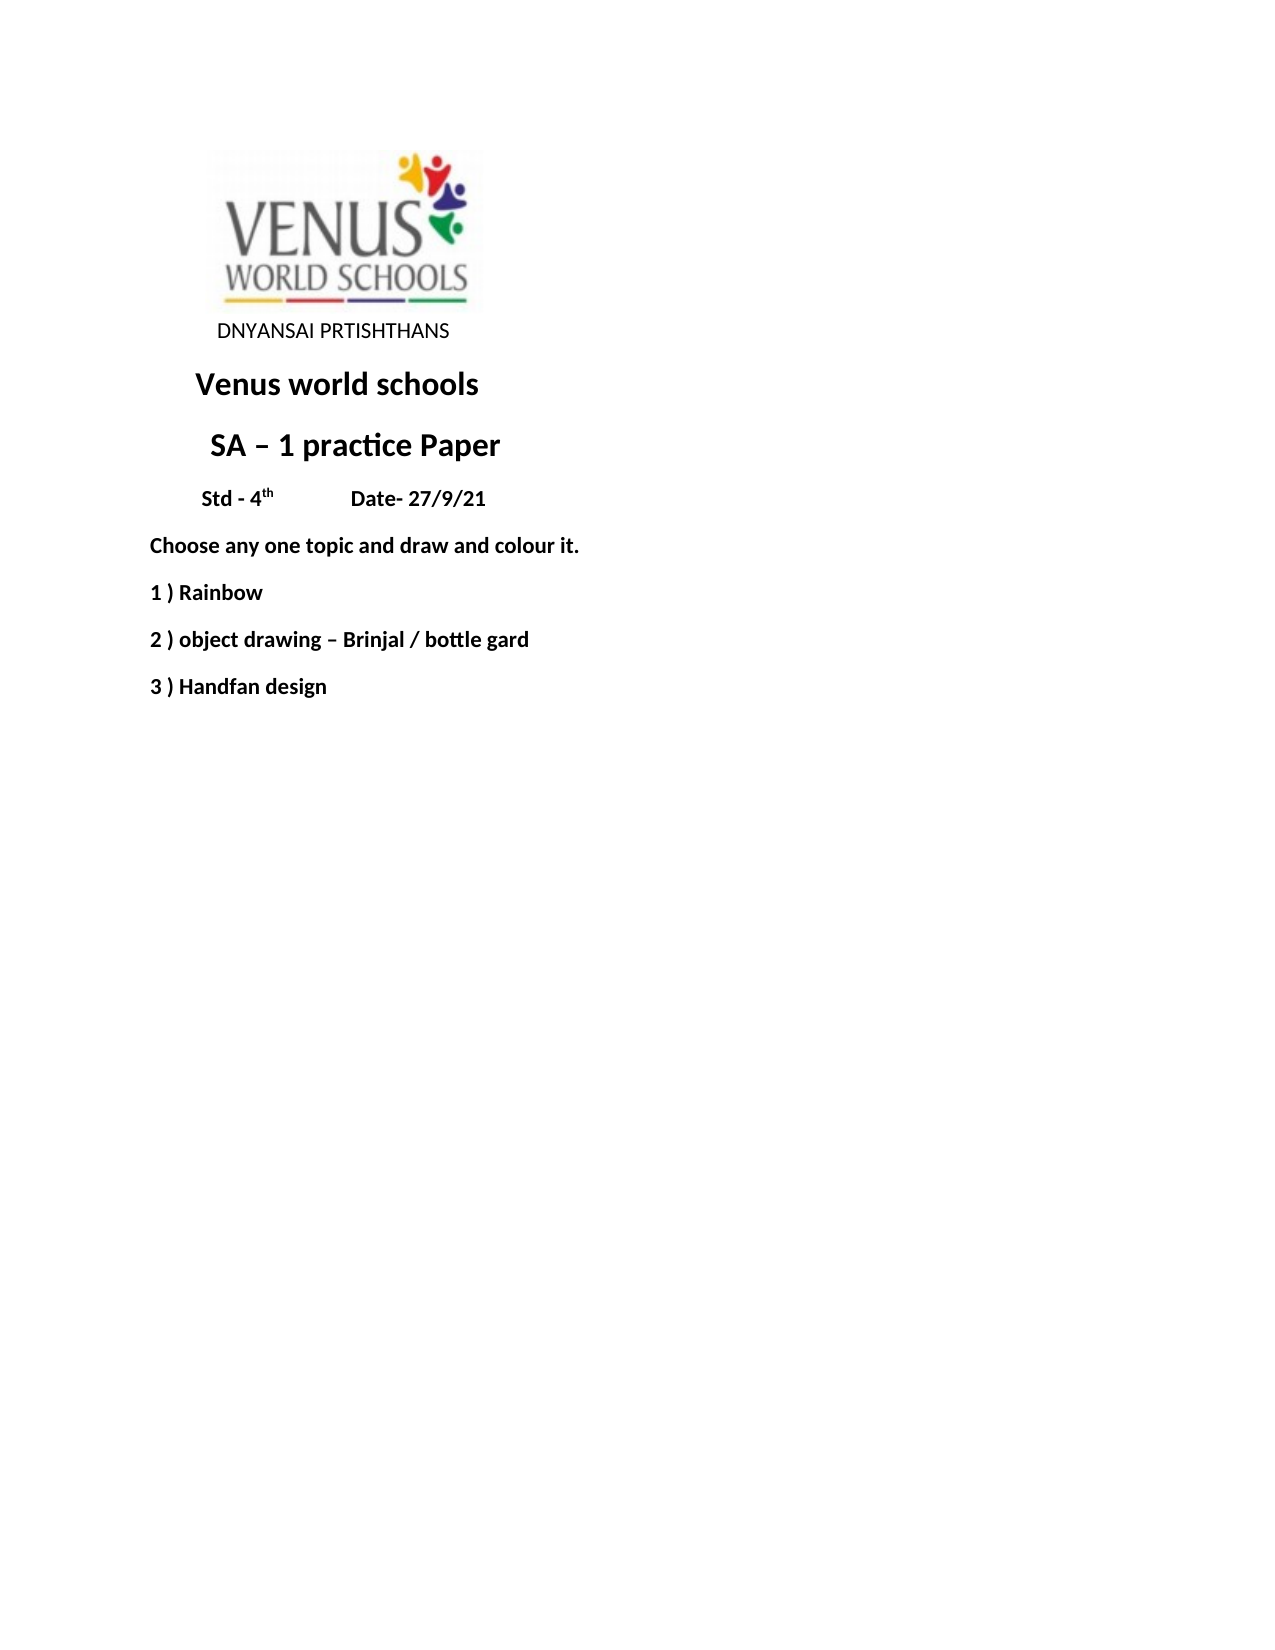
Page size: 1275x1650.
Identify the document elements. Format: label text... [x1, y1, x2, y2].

text Venus world schools [150, 363, 1125, 404]
text 3 ) Handfan design [150, 672, 1125, 700]
text 1 ) Rainbow [150, 578, 1125, 606]
text 2 ) object drawing – Brinjal / bottle gard [150, 625, 1125, 653]
text Choose any one topic and draw and colour it. [150, 531, 1125, 559]
text DNYANSAI PRTISHTHANS [150, 150, 1125, 344]
picture [205, 150, 484, 314]
text SA – 1 practice Paper [150, 424, 1125, 464]
text Std - 4th Date- 27/9/21 [150, 484, 1125, 512]
